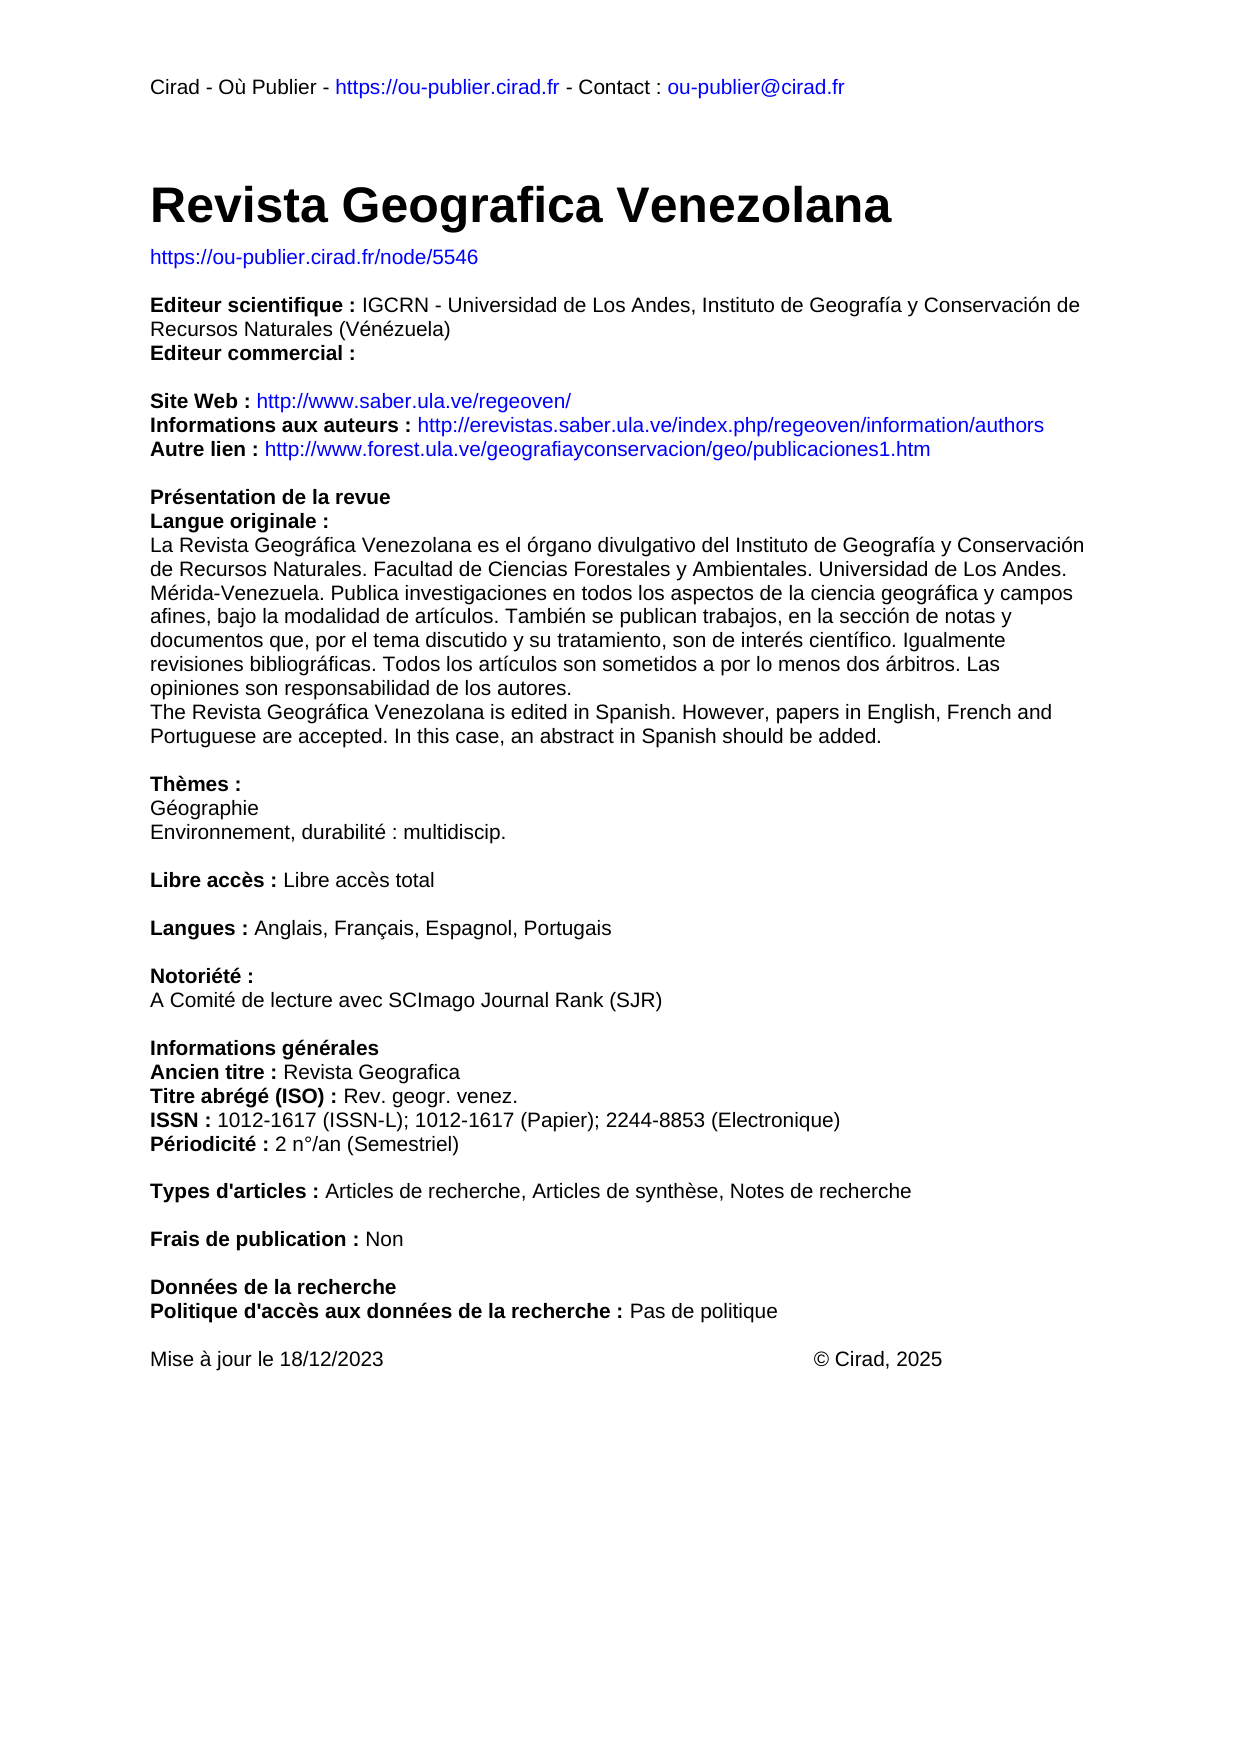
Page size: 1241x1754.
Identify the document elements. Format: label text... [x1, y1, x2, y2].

text Thèmes : GéographieEnvironnement, durabilité : multidiscip.Libre accès : Libre accès totalLangues : Anglais, Français, Espagnol, PortugaisNotoriété : A Comité de lecture avec SCImago Journal Rank (SJR)Informations généralesAncien titre : Revista GeograficaTitre abrégé (ISO) : Rev. geogr. venez.ISSN : 1012-1617 (ISSN-L); 1012-1617 (Papier); 2244-8853 (Electronique)Périodicité : 2 n°/an (Semestriel) [150, 772, 1090, 1155]
text Types d'articles : Articles de recherche, Articles de synthèse, Notes de rechercheFrais de publication : NonDonnées de la recherchePolitique d'accès aux données de la recherche : Pas de politiqueMise à jour le 18/12/2023 © Cirad, 2025 [150, 1155, 1090, 1371]
subtitle Revista Geografica Venezolana [150, 175, 1090, 232]
text https://ou-publier.cirad.fr/node/5546 [150, 245, 1090, 269]
text La Revista Geográfica Venezolana es el órgano divulgativo del Instituto de Geografía y Conservación de Recursos Naturales. Facultad de Ciencias Forestales y Ambientales. Universidad de Los Andes. Mérida-Venezuela. Publica investigaciones en todos los aspectos de la ciencia geográfica y campos afines, bajo la modalidad de artículos. También se publican trabajos, en la sección de notas y documentos que, por el tema discutido y su tratamiento, son de interés científico. Igualmente revisiones bibliográficas. Todos los artículos son sometidos a por lo menos dos árbitros. Las opiniones son responsabilidad de los autores.The Revista Geográfica Venezolana is edited in Spanish. However, papers in English, French and Portuguese are accepted. In this case, an abstract in Spanish should be added. [150, 532, 1090, 748]
text Editeur scientifique : IGCRN - Universidad de Los Andes, Instituto de Geografía y Conservación de Recursos Naturales (Vénézuela)Editeur commercial : Site Web : http://www.saber.ula.ve/regeoven/Informations aux auteurs : http://erevistas.saber.ula.ve/index.php/regeoven/information/authorsAutre lien : http://www.forest.ula.ve/geografiayconservacion/geo/publicaciones1.htmPrésentation de la revueLangue originale : [150, 269, 1090, 532]
